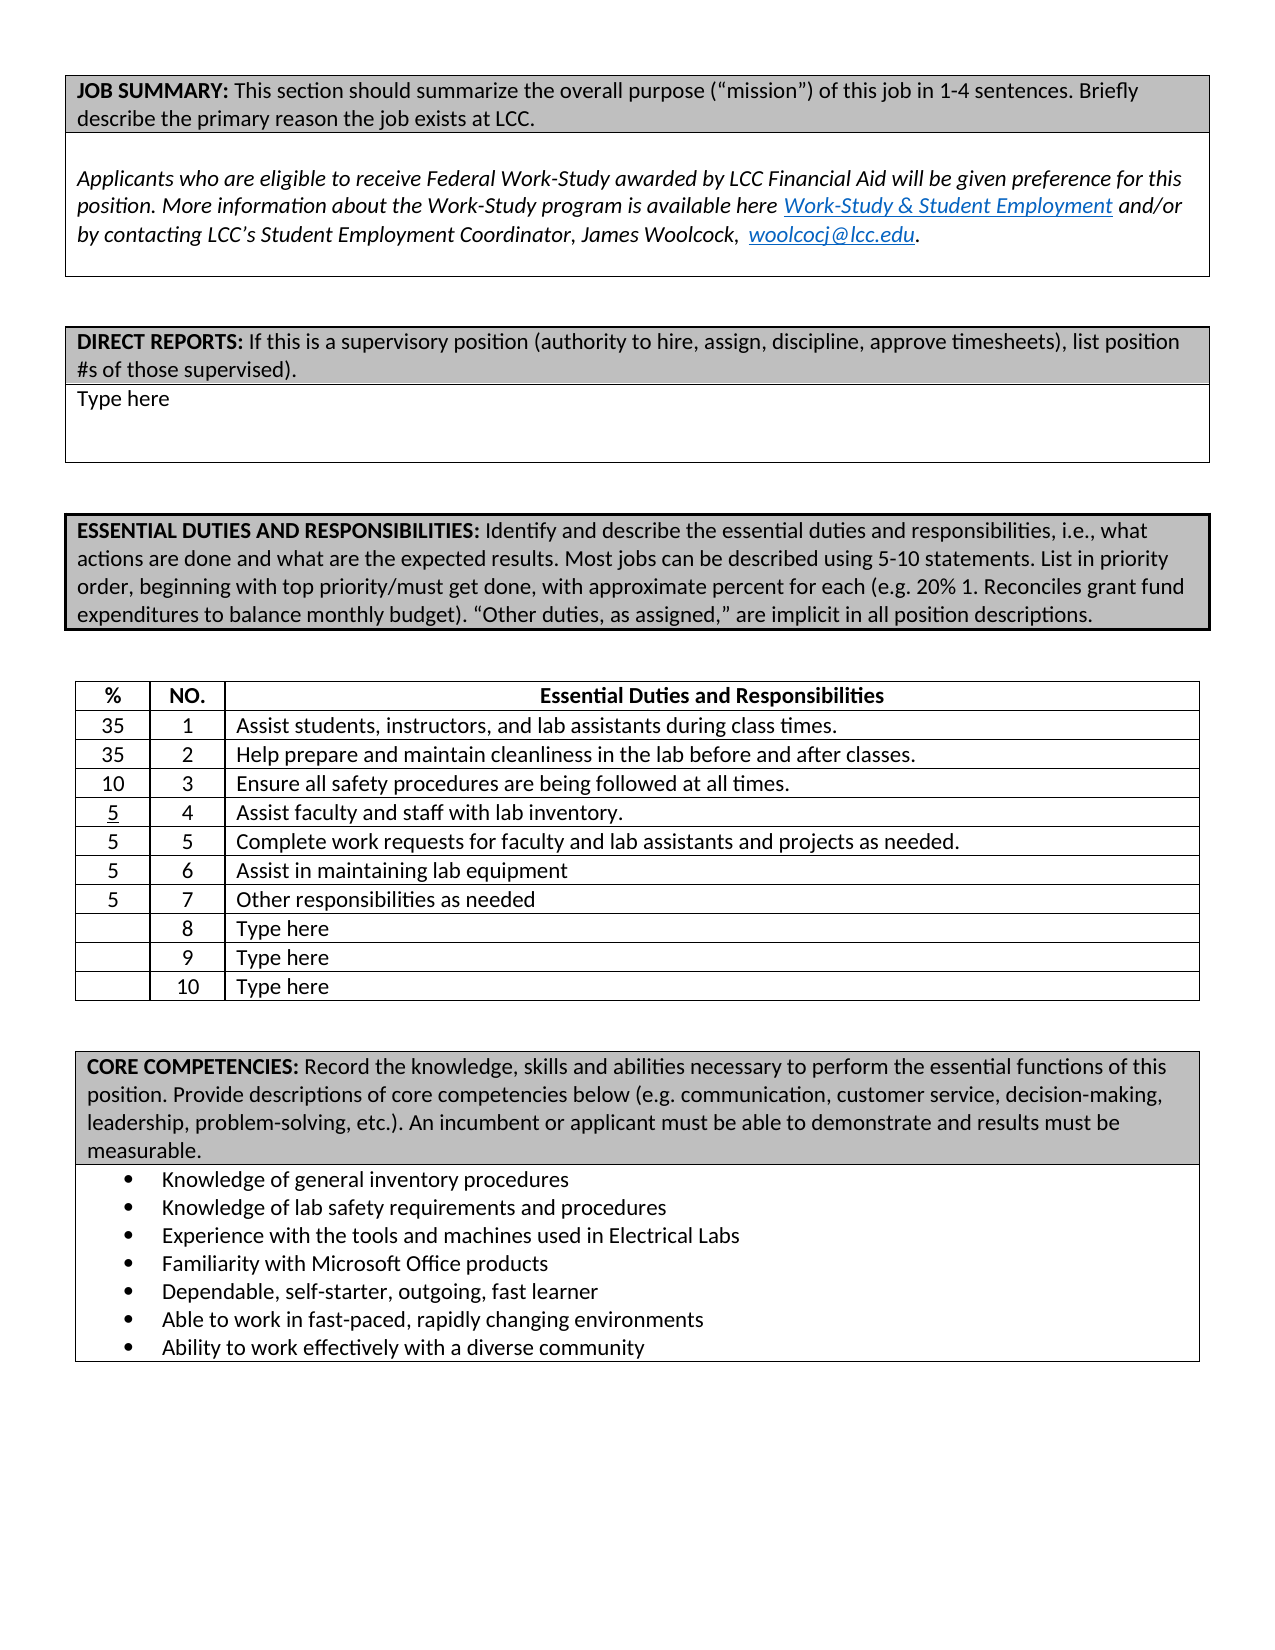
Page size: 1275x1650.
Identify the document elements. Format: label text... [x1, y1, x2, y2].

table_cell [76, 943, 149, 971]
table_cell 3 [151, 769, 224, 797]
table_cell [226, 914, 1199, 942]
table_header Essential Duties and Responsibilities: Identify and describe the essential duties and responsibilities, i.e., what actions are done and what are the expected results. Most jobs can be described using 5-10 statements. List in priority order, beginning with top priority/must get done, with approximate percent for each (e.g. 20% 1. Reconciles grant fund expenditures to balance monthly budget). “Other duties, as assigned,” are implicit in all position descriptions. [67, 516, 1208, 628]
table_header Essential Duties and Responsibilities [226, 682, 1199, 710]
table_cell 6 [151, 856, 224, 884]
table_cell [66, 385, 1209, 462]
table_cell 5 [76, 827, 149, 855]
table_cell 5 [151, 827, 224, 855]
table_cell [66, 133, 1209, 276]
table_cell 9 [151, 943, 224, 971]
table_cell [76, 914, 149, 942]
table_header % [76, 682, 149, 710]
table_cell 1 [151, 711, 224, 739]
table_header JOB SUMMARY: This section should summarize the overall purpose (“mission”) of this job in 1-4 sentences. Briefly describe the primary reason the job exists at LCC. [66, 76, 1209, 132]
table_cell 10 [151, 972, 224, 1000]
table_cell [226, 856, 1199, 884]
table_cell 35 [76, 711, 149, 739]
table_cell 35 [76, 740, 149, 768]
table_cell 2 [151, 740, 224, 768]
table_cell [76, 972, 149, 1000]
table_cell 7 [151, 885, 224, 913]
table_cell [76, 1165, 1199, 1361]
table_cell [226, 943, 1199, 971]
table_cell 8 [151, 914, 224, 942]
table_cell [226, 885, 1199, 913]
table_cell 4 [151, 798, 224, 826]
table_cell 5 [76, 885, 149, 913]
table_cell 10 [76, 769, 149, 797]
table_cell 5 [76, 798, 149, 826]
table_header Direct Reports: If this is a supervisory position (authority to hire, assign, discipline, approve timesheets), list position #s of those supervised). [66, 328, 1209, 383]
table_cell 5 [76, 856, 149, 884]
table_cell [226, 972, 1199, 1000]
table_header NO. [151, 682, 224, 710]
table_header Core Competencies: Record the knowledge, skills and abilities necessary to perform the essential functions of this position. Provide descriptions of core competencies below (e.g. communication, customer service, decision-making, leadership, problem-solving, etc.). An incumbent or applicant must be able to demonstrate and results must be measurable. [76, 1052, 1199, 1164]
table_cell [226, 827, 1199, 855]
